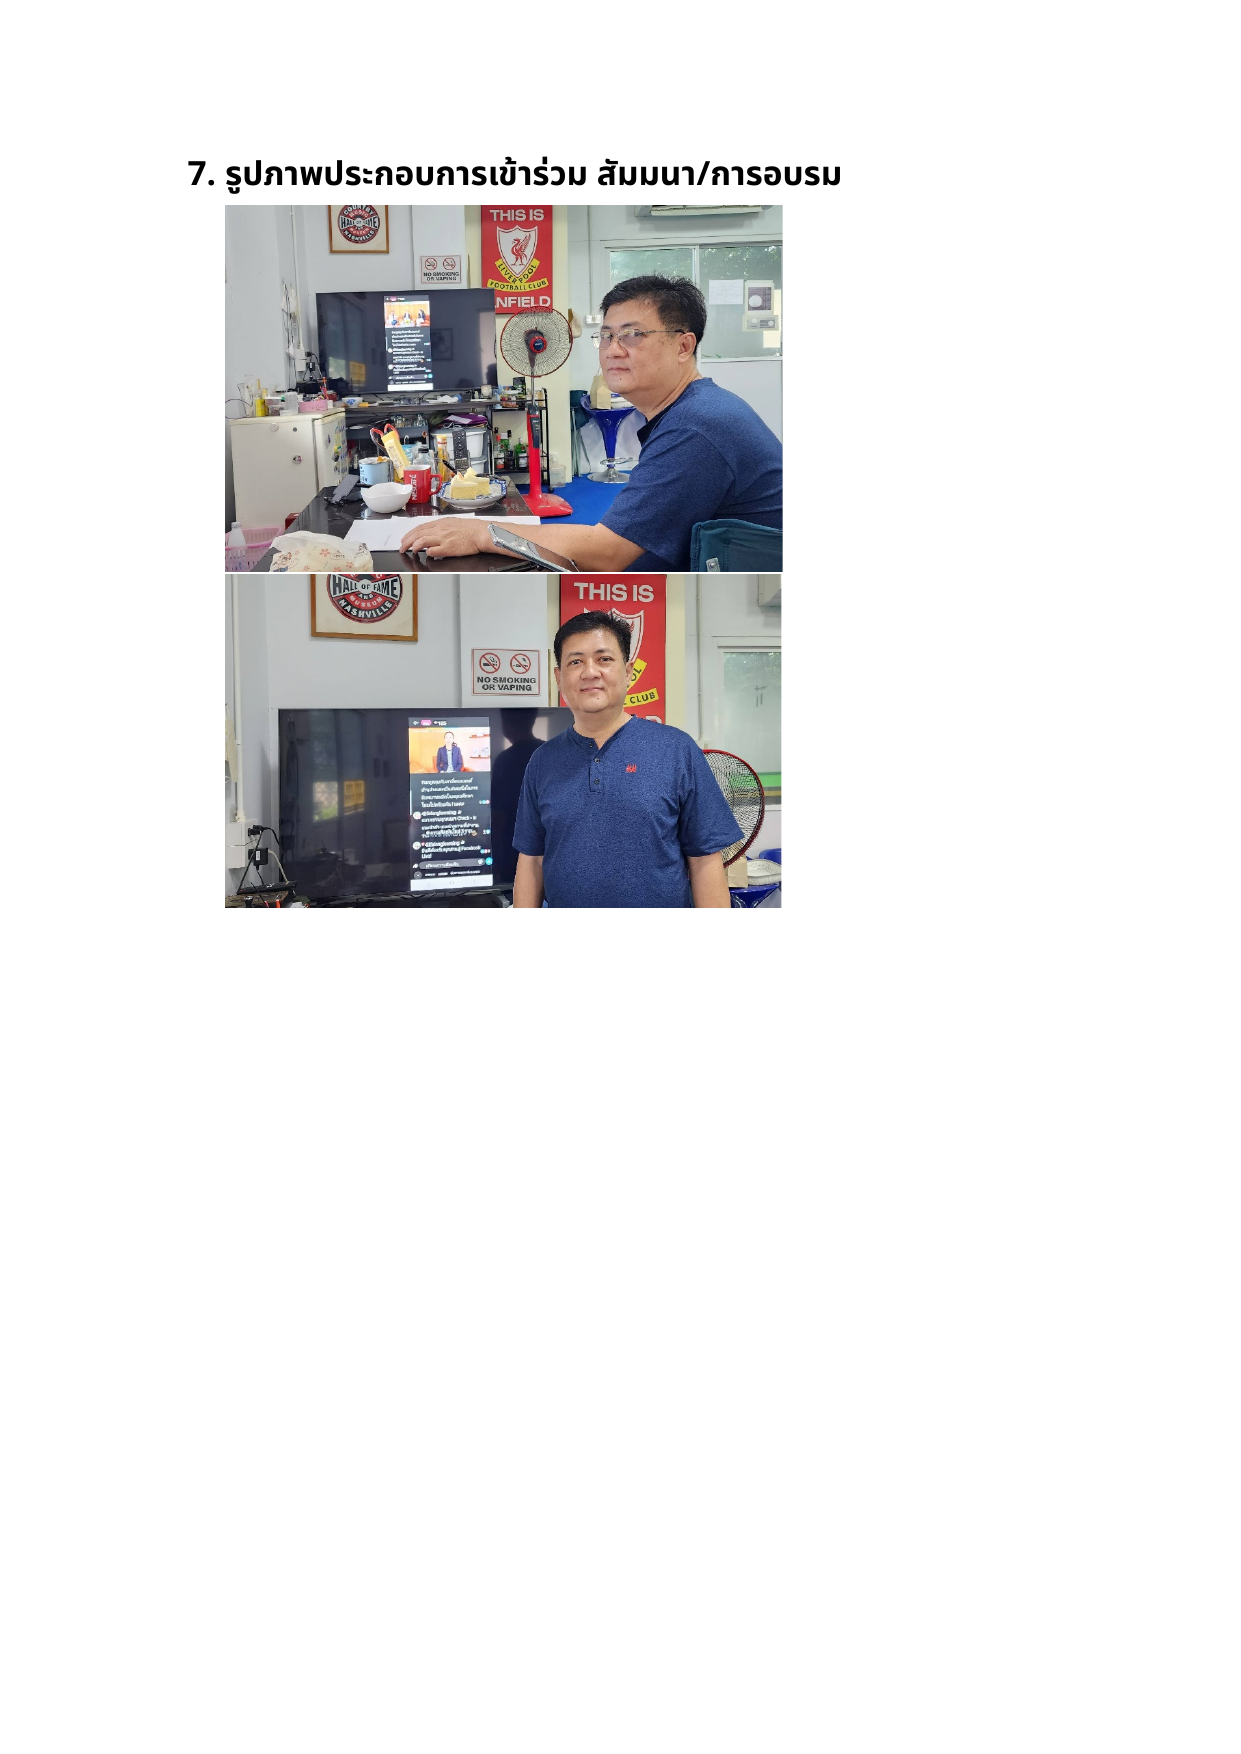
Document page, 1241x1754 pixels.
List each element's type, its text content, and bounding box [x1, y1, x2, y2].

picture [225, 574, 782, 908]
picture [225, 205, 783, 572]
